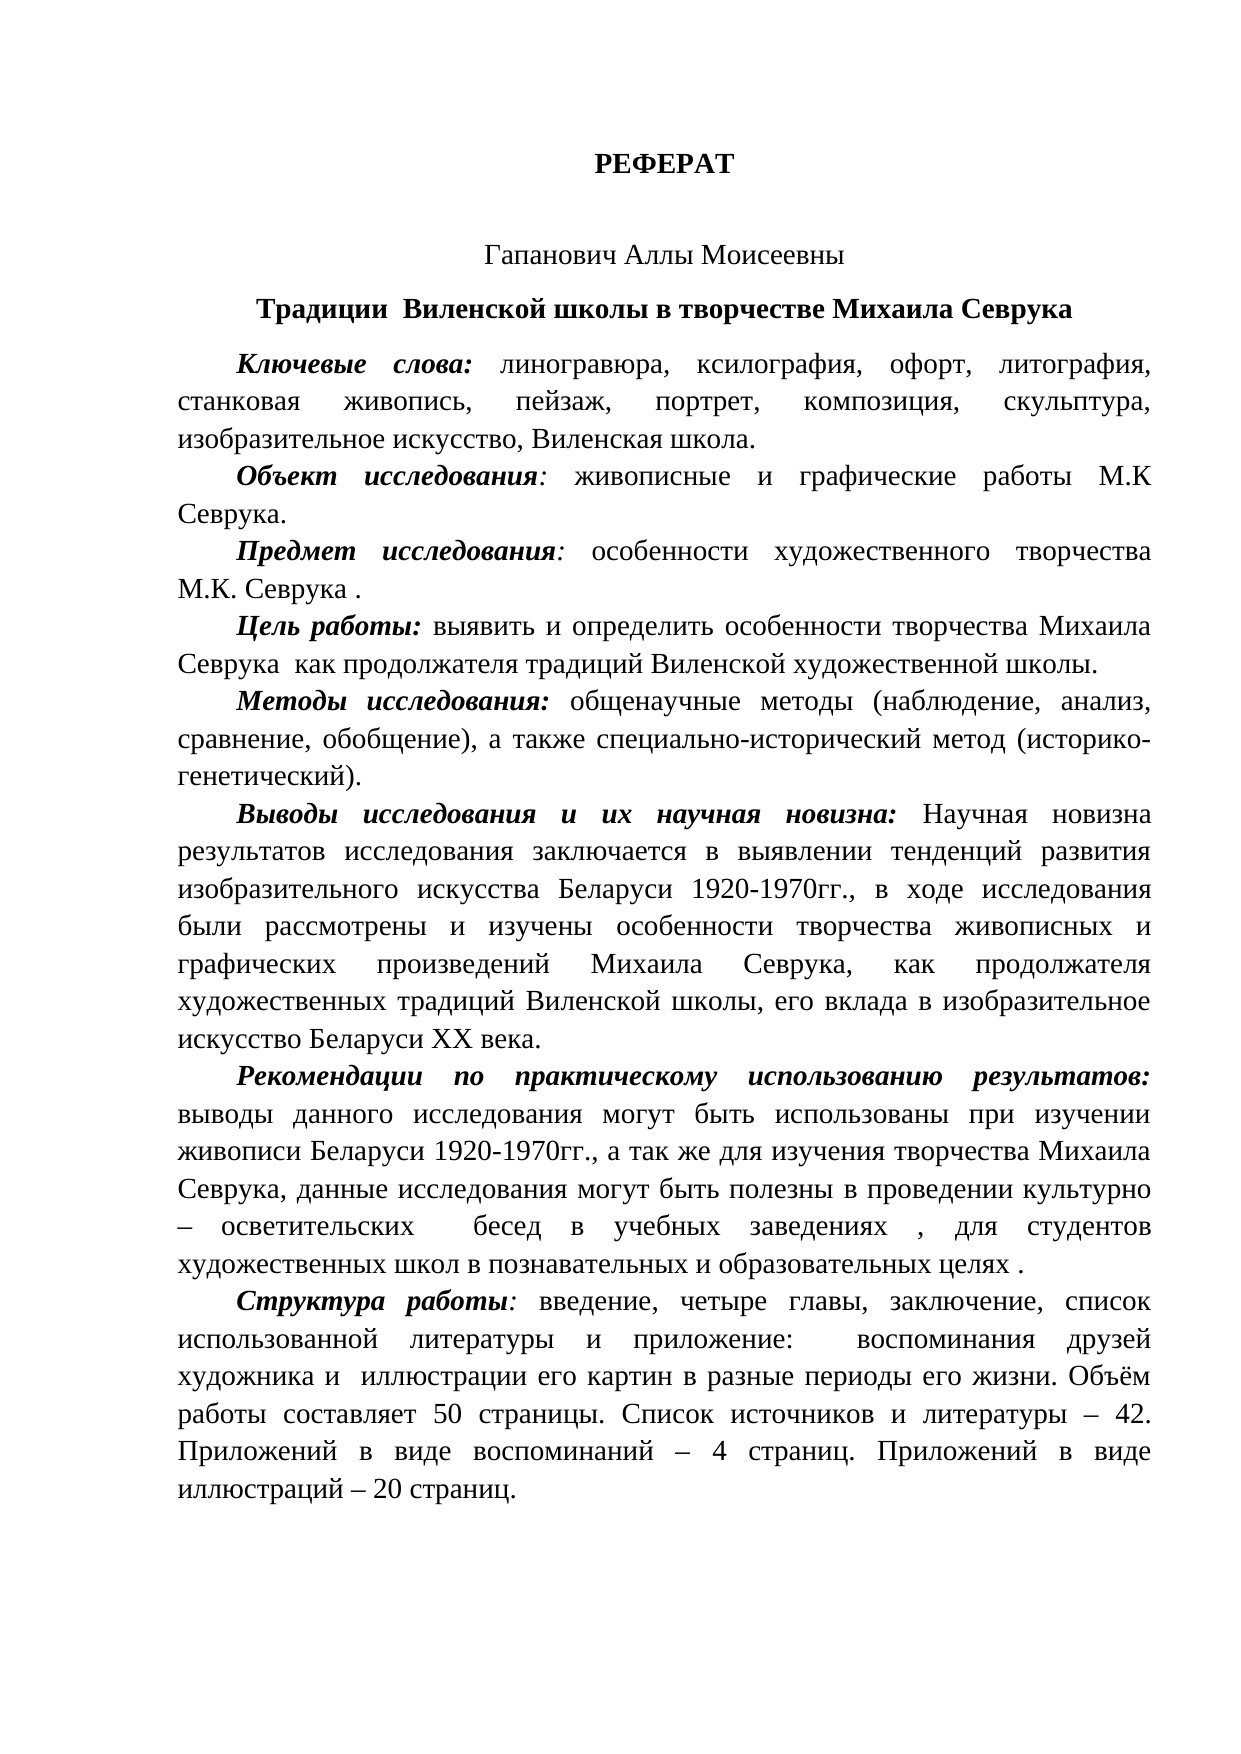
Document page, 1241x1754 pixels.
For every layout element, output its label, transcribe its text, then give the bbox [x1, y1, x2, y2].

text Цель работы: выявить и определить особенности творчества Михаила Севрука как продолжателя традиций Виленской художественной школы. [177, 606, 1152, 681]
text Гапанович Аллы Моисеевны [177, 235, 1152, 272]
text Методы исследования: общенаучные методы (наблюдение, анализ, сравнение, обобщение), а также специально-исторический метод (историко-генетический). [177, 681, 1152, 793]
text Рекомендации по практическому использованию результатов: выводы данного исследования могут быть использованы при изучении живописи Беларуси 1920-1970гг., а так же для изучения творчества Михаила Севрука, данные исследования могут быть полезны в проведении культурно – осветительских бесед в учебных заведениях , для студентов художественных школ в познавательных и образовательных целях . [177, 1056, 1152, 1281]
text Выводы исследования и их научная новизна: Научная новизна результатов исследования заключается в выявлении тенденций развития изобразительного искусства Беларуси 1920-1970гг., в ходе исследования были рассмотрены и изучены особенности творчества живописных и графических произведений Михаила Севрука, как продолжателя художественных традиций Виленской школы, его вклада в изобразительное искусство Беларуси ХХ века. [177, 793, 1152, 1056]
text Традиции Виленской школы в творчестве Михаила Севрука [177, 289, 1152, 326]
text Предмет исследования: особенности художественного творчества М.К. Севрука . [177, 531, 1152, 606]
text Объект исследования: живописные и графические работы М.К Севрука. [177, 456, 1152, 531]
text Структура работы: введение, четыре главы, заключение, список использованной литературы и приложение: воспоминания друзей художника и иллюстрации его картин в разные периоды его жизни. Объём работы составляет 50 страницы. Список источников и литературы – 42. Приложений в виде воспоминаний – 4 страниц. Приложений в виде иллюстраций – 20 страниц. [177, 1281, 1152, 1506]
text РЕФЕРАТ [177, 143, 1152, 181]
text Ключевые слова: линогравюра, ксилография, офорт, литография, станковая живопись, пейзаж, портрет, композиция, скульптура, изобразительное искусство, Виленская школа. [177, 343, 1152, 456]
